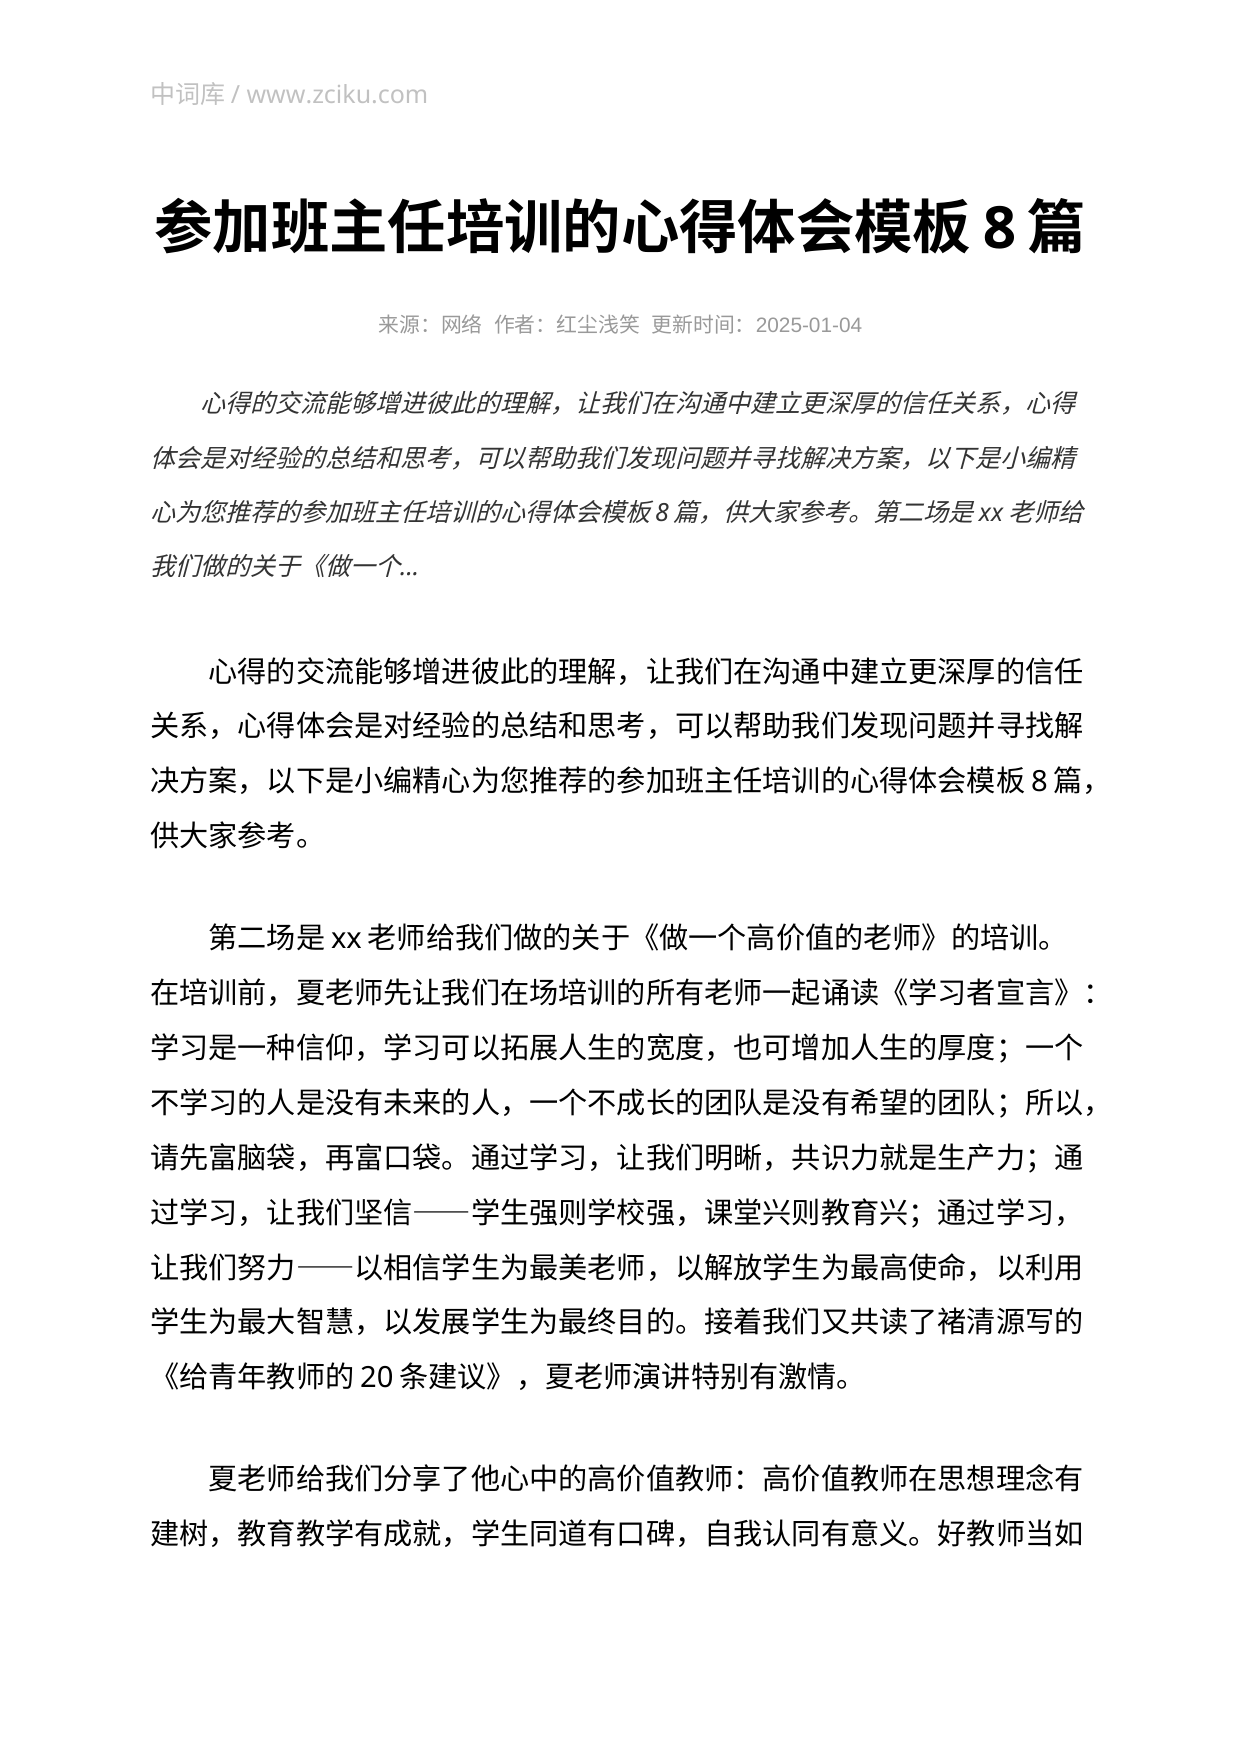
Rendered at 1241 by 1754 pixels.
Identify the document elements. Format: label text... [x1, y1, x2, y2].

text 心得的交流能够增进彼此的理解，让我们在沟通中建立更深厚的信任关系，心得体会是对经验的总结和思考，可以帮助我们发现问题并寻找解决方案，以下是小编精心为您推荐的参加班主任培训的心得体会模板8篇，供大家参考。 [150, 648, 1090, 855]
subtitle 参加班主任培训的心得体会模板8篇 [150, 181, 1090, 266]
text 心得的交流能够增进彼此的理解，让我们在沟通中建立更深厚的信任关系，心得体会是对经验的总结和思考，可以帮助我们发现问题并寻找解决方案，以下是小编精心为您推荐的参加班主任培训的心得体会模板8篇，供大家参考。第二场是xx老师给我们做的关于《做一个... [150, 384, 1090, 583]
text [150, 1456, 1090, 1553]
text 第二场是xx老师给我们做的关于《做一个高价值的老师》的培训。在培训前，夏老师先让我们在场培训的所有老师一起诵读《学习者宣言》：学习是一种信仰，学习可以拓展人生的宽度，也可增加人生的厚度；一个不学习的人是没有未来的人，一个不成长的团队是没有希望的团队；所以，请先富脑袋，再富口袋。通过学习，让我们明晰，共识力就是生产力；通过学习，让我们坚信——学生强则学校强，课堂兴则教育兴；通过学习，让我们努力——以相信学生为最美老师，以解放学生为最高使命，以利用学生为最大智慧，以发展学生为最终目的。接着我们又共读了褚清源写的《给青年教师的20条建议》，夏老师演讲特别有激情。 [150, 915, 1090, 1396]
text 来源：网络 作者：红尘浅笑 更新时间：2025-01-04 [150, 313, 1090, 337]
